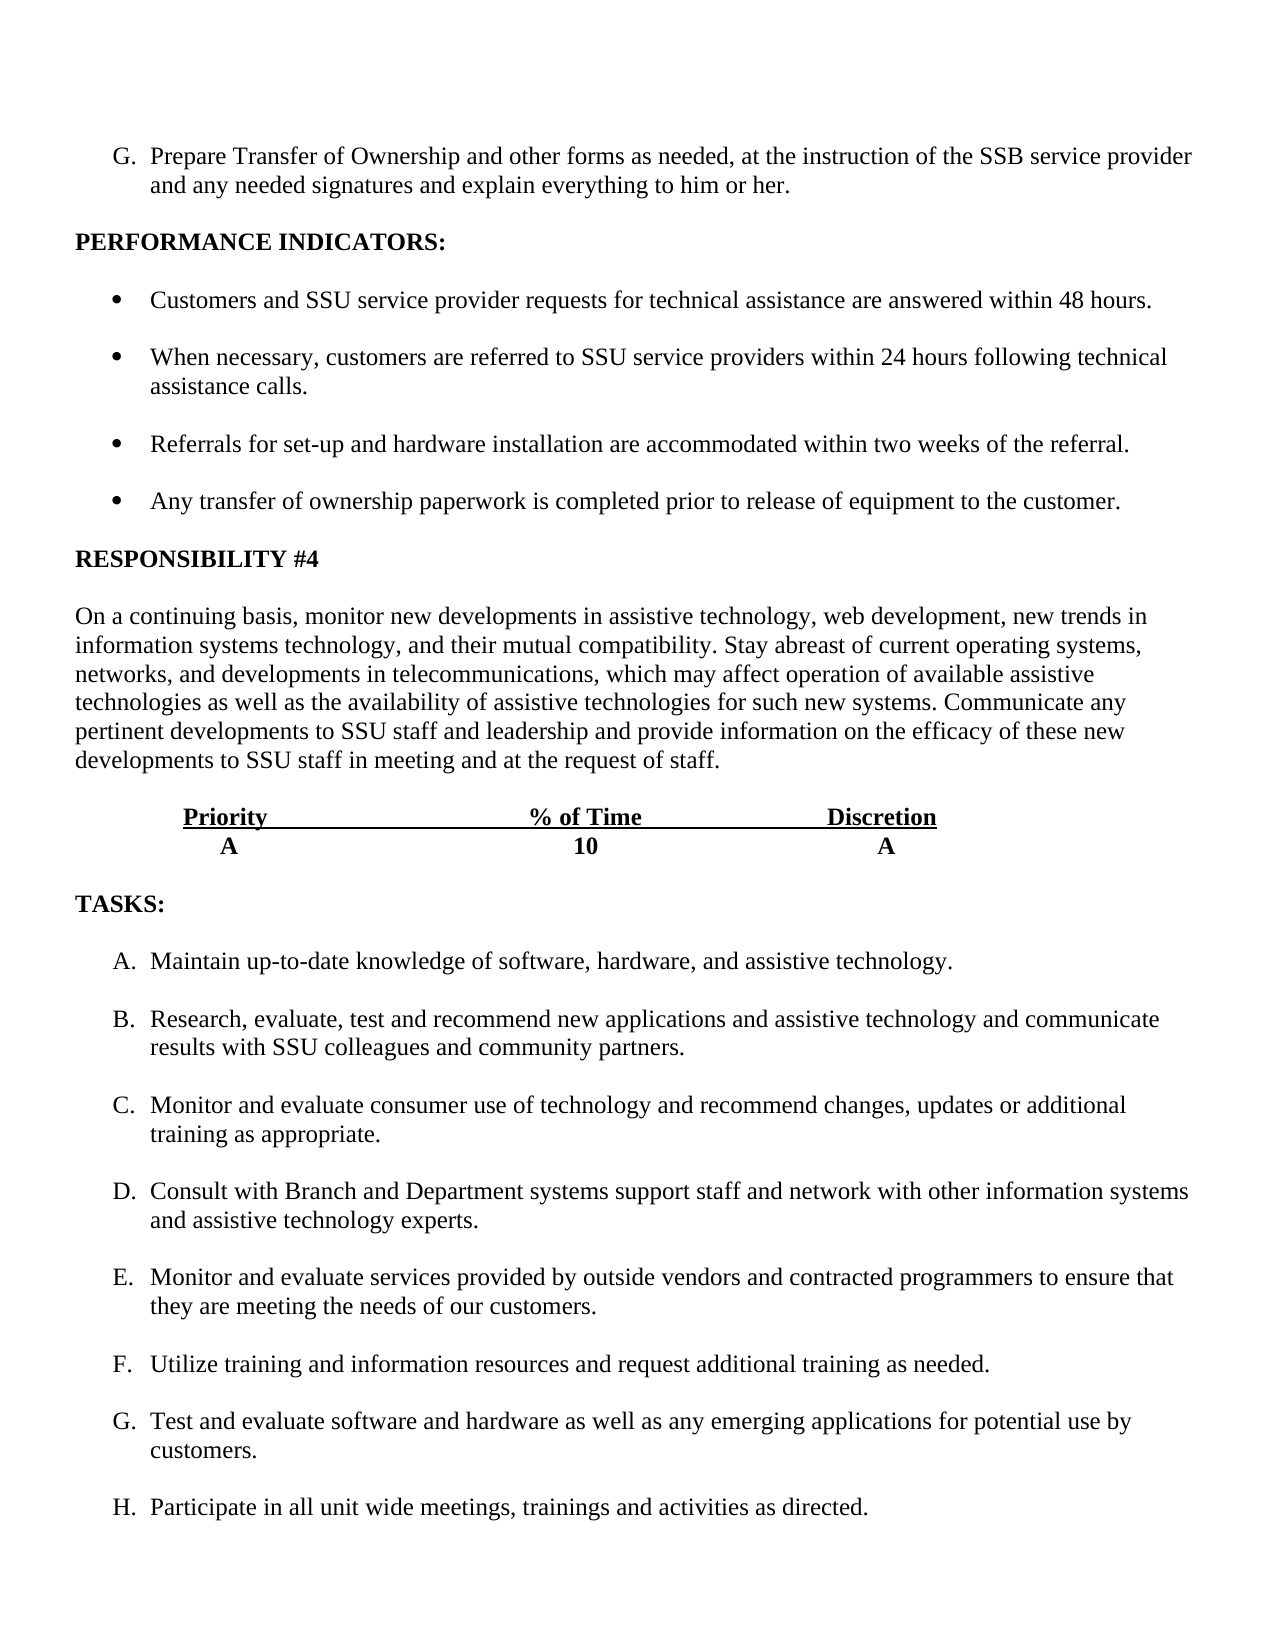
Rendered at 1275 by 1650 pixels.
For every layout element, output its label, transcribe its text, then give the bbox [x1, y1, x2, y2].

text Priority % of Time Discretion [183, 802, 1200, 831]
text PERFORMANCE INDICATORS: [75, 227, 1200, 256]
text TASKS: [75, 889, 1200, 917]
text RESPONSIBILITY #4 [75, 544, 1200, 572]
list Utilize training and information resources and request additional training as needed. [112, 1349, 1200, 1377]
list Any transfer of ownership paperwork is completed prior to release of equipment to the customer. [112, 486, 1200, 515]
list When necessary, customers are referred to SSU service providers within 24 hours following technical assistance calls. [112, 342, 1200, 400]
text On a continuing basis, monitor new developments in assistive technology, web development, new trends in information systems technology, and their mutual compatibility. Stay abreast of current operating systems, networks, and developments in telecommunications, which may affect operation of available assistive technologies as well as the availability of assistive technologies for such new systems. Communicate any pertinent developments to SSU staff and leadership and provide information on the efficacy of these new developments to SSU staff in meeting and at the request of staff. [75, 601, 1200, 774]
list Consult with Branch and Department systems support staff and network with other information systems and assistive technology experts. [112, 1176, 1200, 1234]
list Maintain up-to-date knowledge of software, hardware, and assistive technology. [112, 946, 1200, 975]
list Customers and SSU service provider requests for technical assistance are answered within 48 hours. [112, 285, 1200, 314]
list Referrals for set-up and hardware installation are accommodated within two weeks of the referral. [112, 429, 1200, 457]
list Prepare Transfer of Ownership and other forms as needed, at the instruction of the SSB service provider and any needed signatures and explain everything to him or her. [112, 141, 1200, 199]
list Monitor and evaluate services provided by outside vendors and contracted programmers to ensure that they are meeting the needs of our customers. [112, 1262, 1200, 1320]
list Research, evaluate, test and recommend new applications and assistive technology and communicate results with SSU colleagues and community partners. [112, 1004, 1200, 1061]
list Monitor and evaluate consumer use of technology and recommend changes, updates or additional training as appropriate. [112, 1090, 1200, 1147]
text A 10 A [220, 831, 1200, 860]
list Participate in all unit wide meetings, trainings and activities as directed. [112, 1492, 1200, 1521]
list Test and evaluate software and hardware as well as any emerging applications for potential use by customers. [112, 1406, 1200, 1464]
